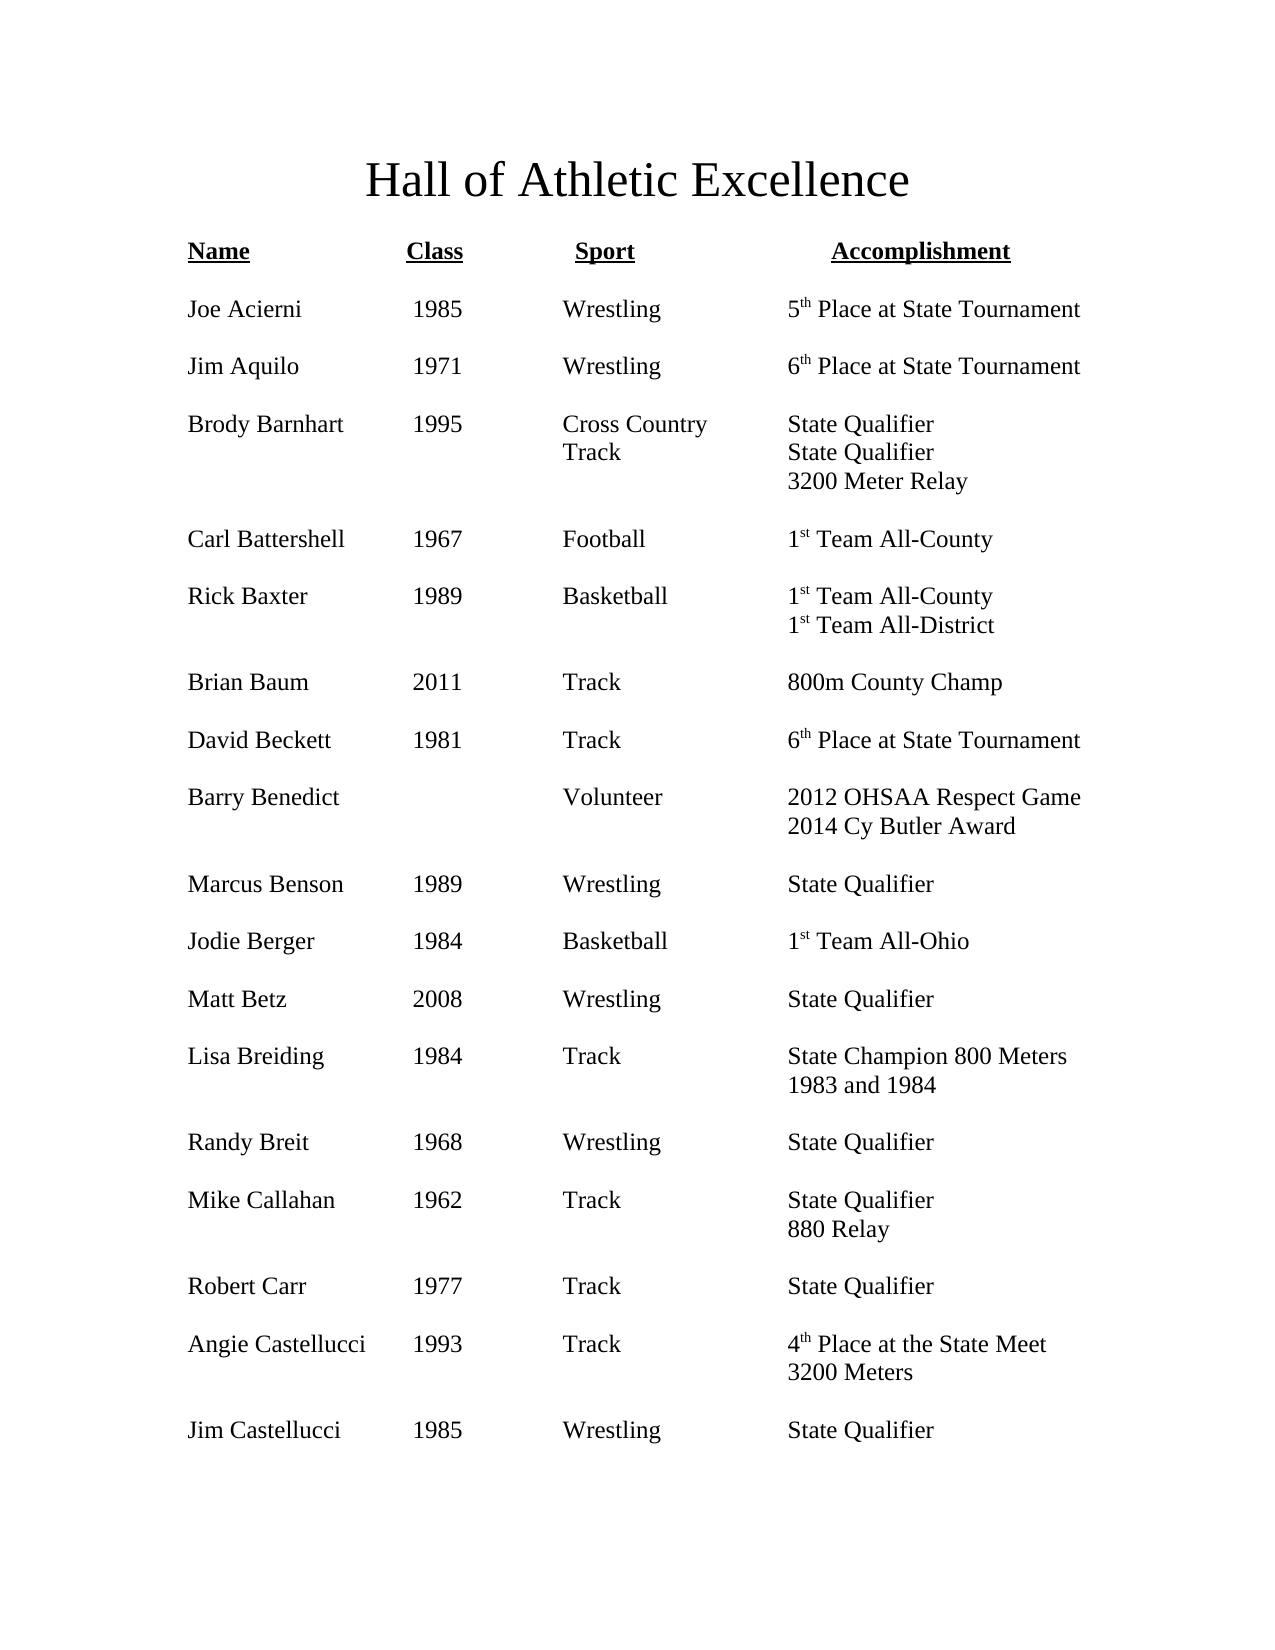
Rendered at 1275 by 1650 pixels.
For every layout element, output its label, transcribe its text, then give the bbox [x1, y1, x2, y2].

text Jodie Berger 1984 Basketball 1st Team All-Ohio [187, 926, 1087, 955]
text Barry Benedict Volunteer 2012 OHSAA Respect Game [187, 782, 1087, 811]
text 3200 Meters [712, 1357, 1087, 1386]
text Joe Acierni 1985 Wrestling 5th Place at State Tournament [187, 294, 1087, 322]
text Brian Baum 2011 Track 800m County Champ [187, 667, 1087, 696]
text 1st Team All-District [187, 610, 1087, 639]
text Jim Aquilo 1971 Wrestling 6th Place at State Tournament [187, 351, 1087, 380]
text Brody Barnhart 1995 Cross Country State Qualifier [187, 409, 1087, 437]
text Carl Battershell 1967 Football 1st Team All-County [187, 524, 1087, 552]
text Name Class Sport Accomplishment [187, 236, 1087, 265]
text Matt Betz 2008 Wrestling State Qualifier [187, 984, 1087, 1012]
text Jim Castellucci 1985 Wrestling State Qualifier [187, 1415, 1087, 1444]
text Mike Callahan 1962 Track State Qualifier [187, 1185, 1087, 1214]
text 1983 and 1984 [187, 1070, 1087, 1099]
text Rick Baxter 1989 Basketball 1st Team All-County [187, 581, 1087, 610]
text Angie Castellucci 1993 Track 4th Place at the State Meet [187, 1329, 1087, 1357]
text 2014 Cy Butler Award [187, 811, 1087, 840]
text 880 Relay [187, 1214, 1087, 1242]
text Robert Carr 1977 Track State Qualifier [187, 1271, 1087, 1300]
text David Beckett 1981 Track 6th Place at State Tournament [187, 725, 1087, 754]
text Lisa Breiding 1984 Track State Champion 800 Meters [187, 1041, 1087, 1070]
text Hall of Athletic Excellence [187, 150, 1087, 207]
text 3200 Meter Relay [712, 466, 1087, 495]
text Marcus Benson 1989 Wrestling State Qualifier [187, 869, 1087, 897]
text Track State Qualifier [187, 437, 1087, 466]
text Randy Breit 1968 Wrestling State Qualifier [187, 1127, 1087, 1156]
